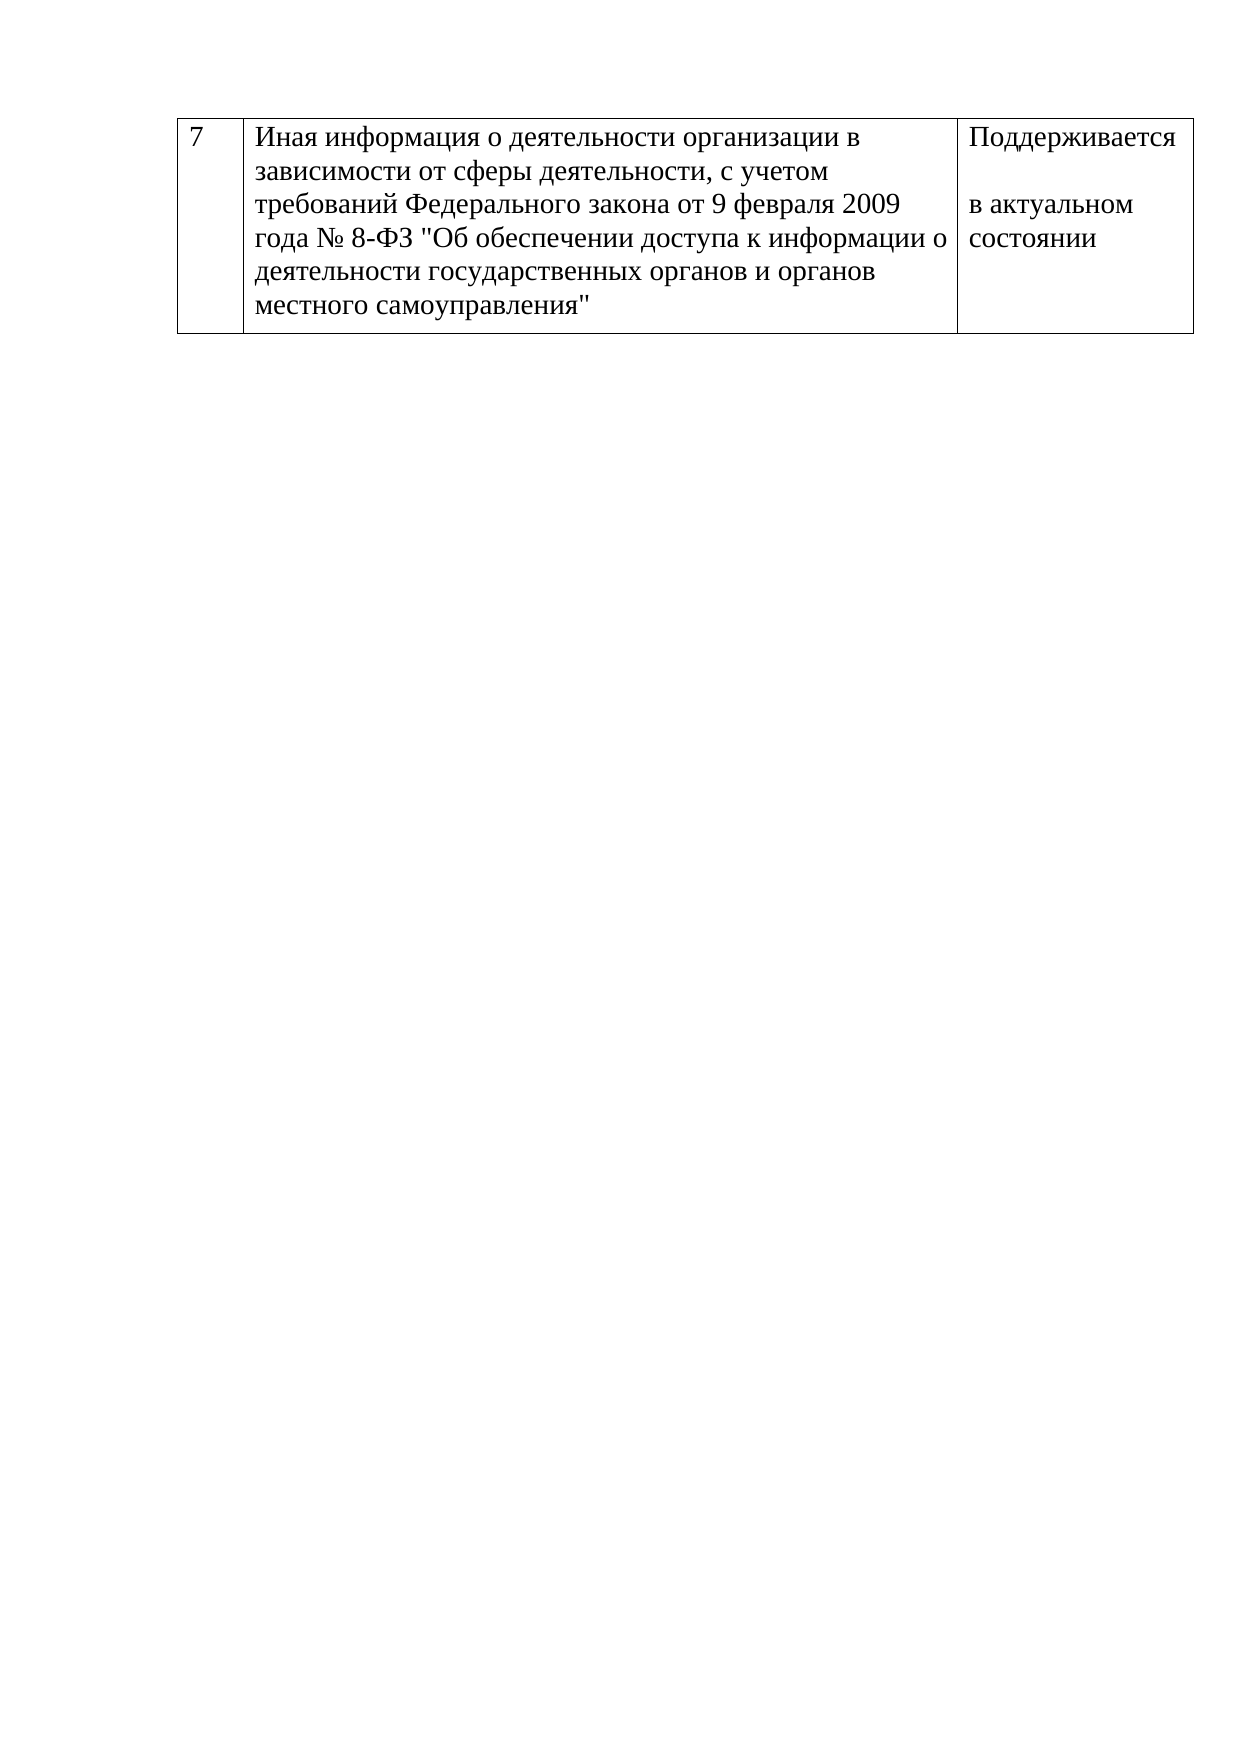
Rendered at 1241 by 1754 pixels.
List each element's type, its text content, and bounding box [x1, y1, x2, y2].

table_cell 7 [178, 119, 243, 333]
table_cell Иная информация о деятельности организации в зависимости от сферы деятельности, с учетом требований Федерального закона от 9 февраля 2009 года № 8-ФЗ "Об обеспечении доступа к информации о деятельности государственных органов и органов местного самоуправления" [244, 119, 957, 333]
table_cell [958, 119, 1193, 333]
